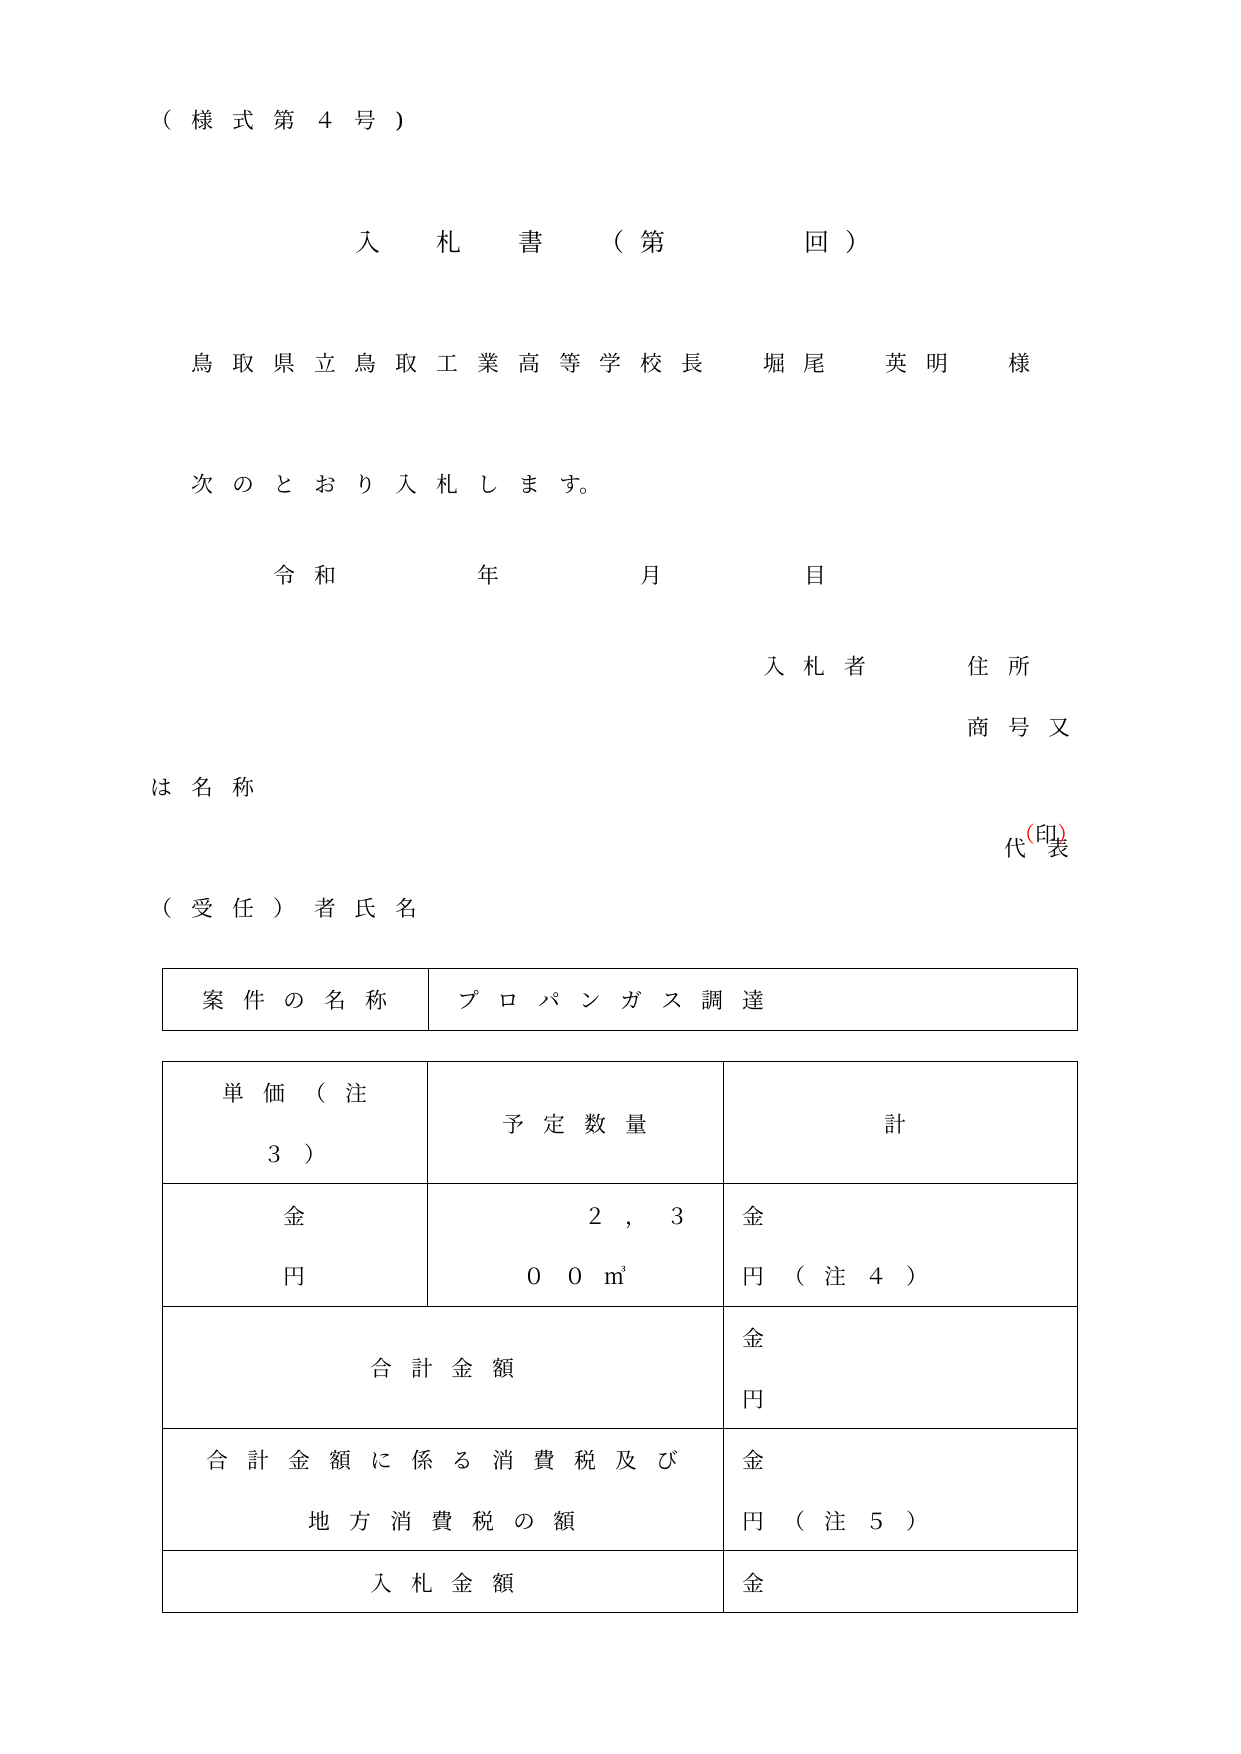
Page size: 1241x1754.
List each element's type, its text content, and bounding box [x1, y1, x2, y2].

table_header 単価（注３） [163, 1062, 427, 1183]
table_header プロパンガス調達 [429, 969, 1077, 1029]
text 代表（受任）者氏名 [151, 816, 1090, 938]
table_cell 金 円 [163, 1184, 427, 1306]
table_cell 合計金額に係る消費税及び地方消費税の額 [163, 1429, 723, 1550]
text 令和 年 月 目 [151, 543, 1090, 604]
table_cell 金 円（注５） [724, 1429, 1077, 1550]
table_cell 入札金額 [163, 1551, 723, 1612]
table_cell 合計金額 [163, 1307, 723, 1428]
table_cell 金 円 [724, 1307, 1077, 1428]
text 次のとおり入札します。 [151, 453, 1090, 513]
text （様式第４号) [151, 89, 1090, 149]
text 入札者 住所 [151, 634, 1090, 695]
table_header 案件の名称 [163, 969, 428, 1029]
text 商号又は名称 [151, 695, 1090, 816]
table_header 計 [724, 1062, 1077, 1183]
text 入 札 書 （第 回） [151, 210, 1090, 271]
table_cell 金 円（注６） [724, 1551, 1077, 1612]
table_cell 金 円（注４） [724, 1184, 1077, 1306]
text 鳥取県立鳥取工業高等学校長 堀尾 英明 様 [151, 331, 1090, 392]
table_header 予定数量 [428, 1062, 723, 1183]
table_cell ２，３００㎥ [428, 1184, 723, 1306]
